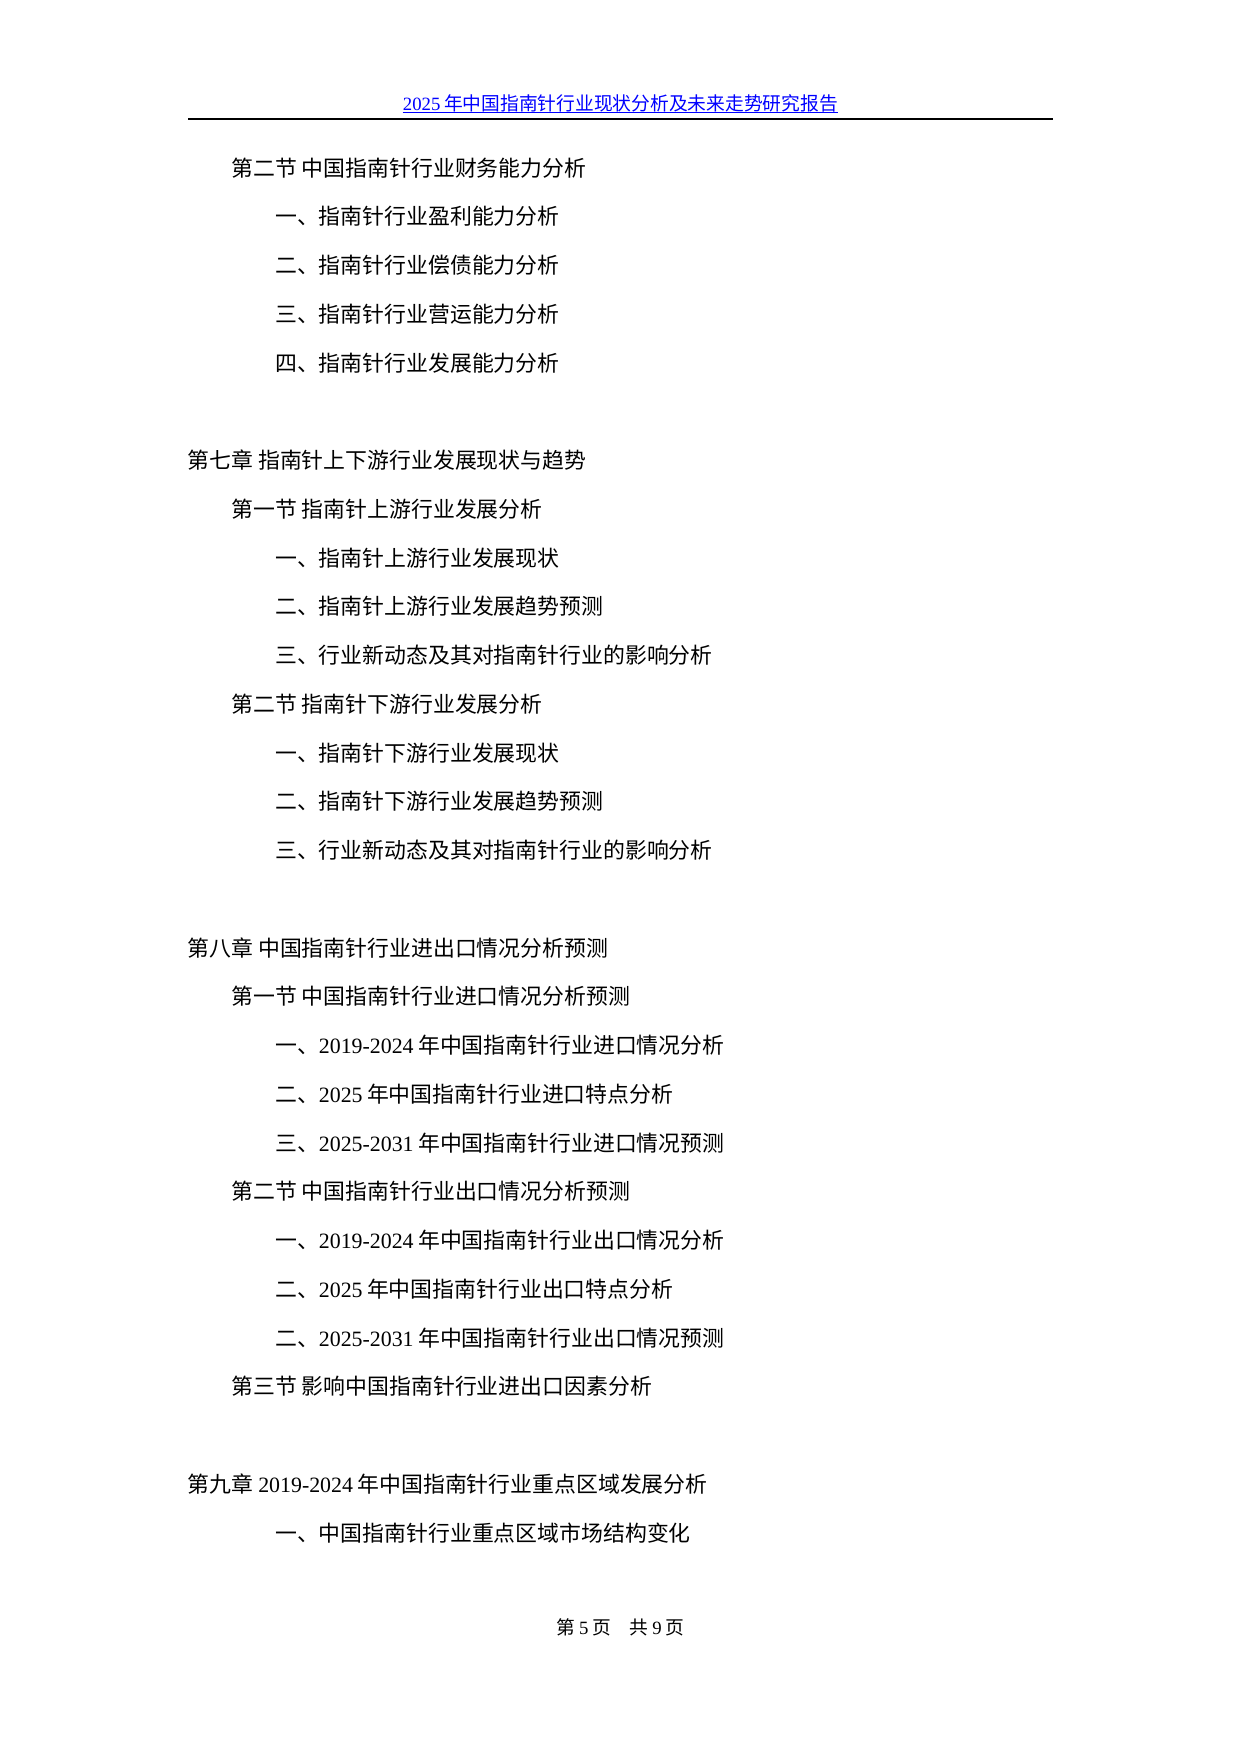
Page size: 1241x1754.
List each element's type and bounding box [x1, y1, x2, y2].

text [187, 150, 1053, 1548]
